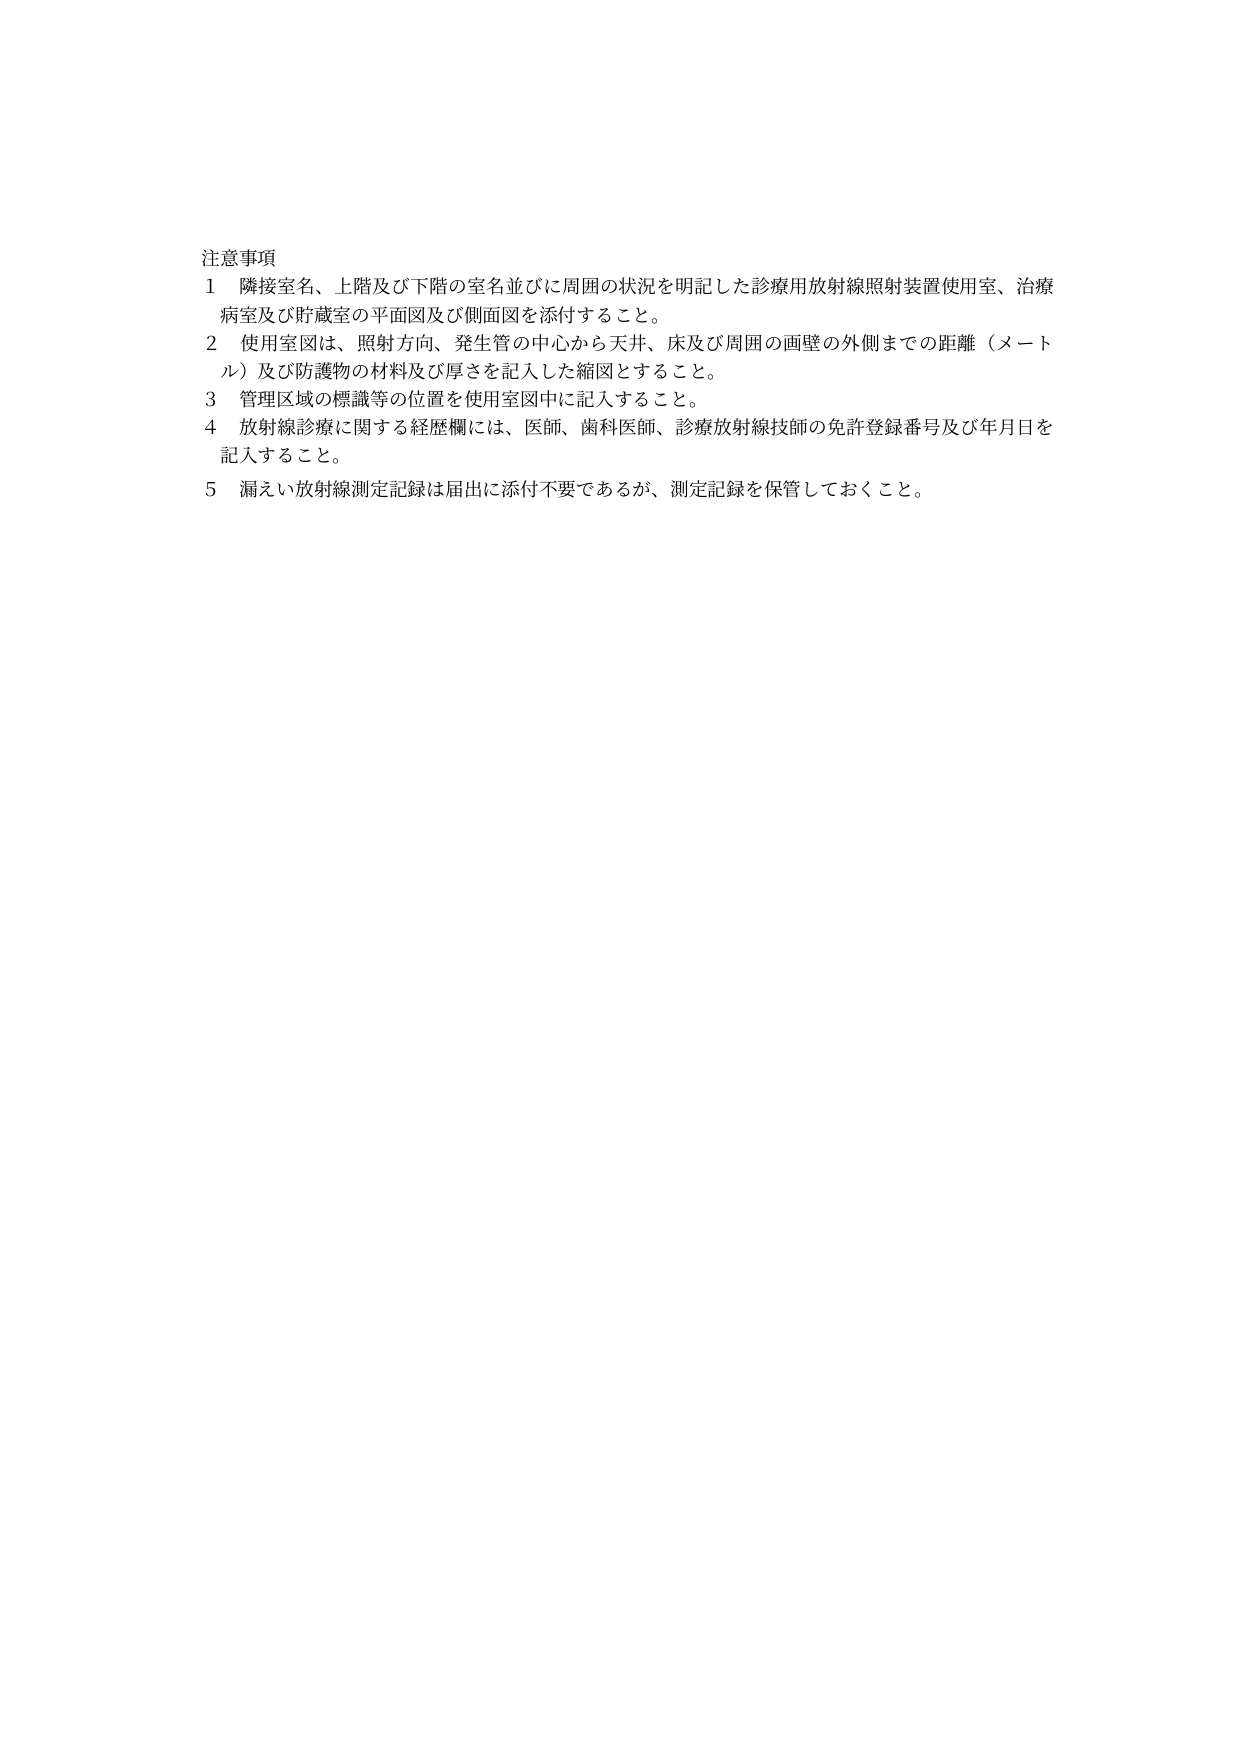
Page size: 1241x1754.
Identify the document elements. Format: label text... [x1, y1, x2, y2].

text 注意事項 [183, 244, 1058, 272]
text １ 隣接室名、上階及び下階の室名並びに周囲の状況を明記した診療用放射線照射装置使用室、治療病室及び貯蔵室の平面図及び側面図を添付すること。 [183, 272, 1058, 328]
text ４ 放射線診療に関する経歴欄には、医師、歯科医師、診療放射線技師の免許登録番号及び年月日を記入すること。 [183, 412, 1058, 469]
text ２ 使用室図は、照射方向、発生管の中心から天井、床及び周囲の画壁の外側までの距離（メートル）及び防護物の材料及び厚さを記入した縮図とすること。 [183, 328, 1058, 384]
text ５ 漏えい放射線測定記録は届出に添付不要であるが、測定記録を保管しておくこと。 [183, 469, 1058, 508]
text ３ 管理区域の標識等の位置を使用室図中に記入すること。 [183, 384, 1058, 412]
